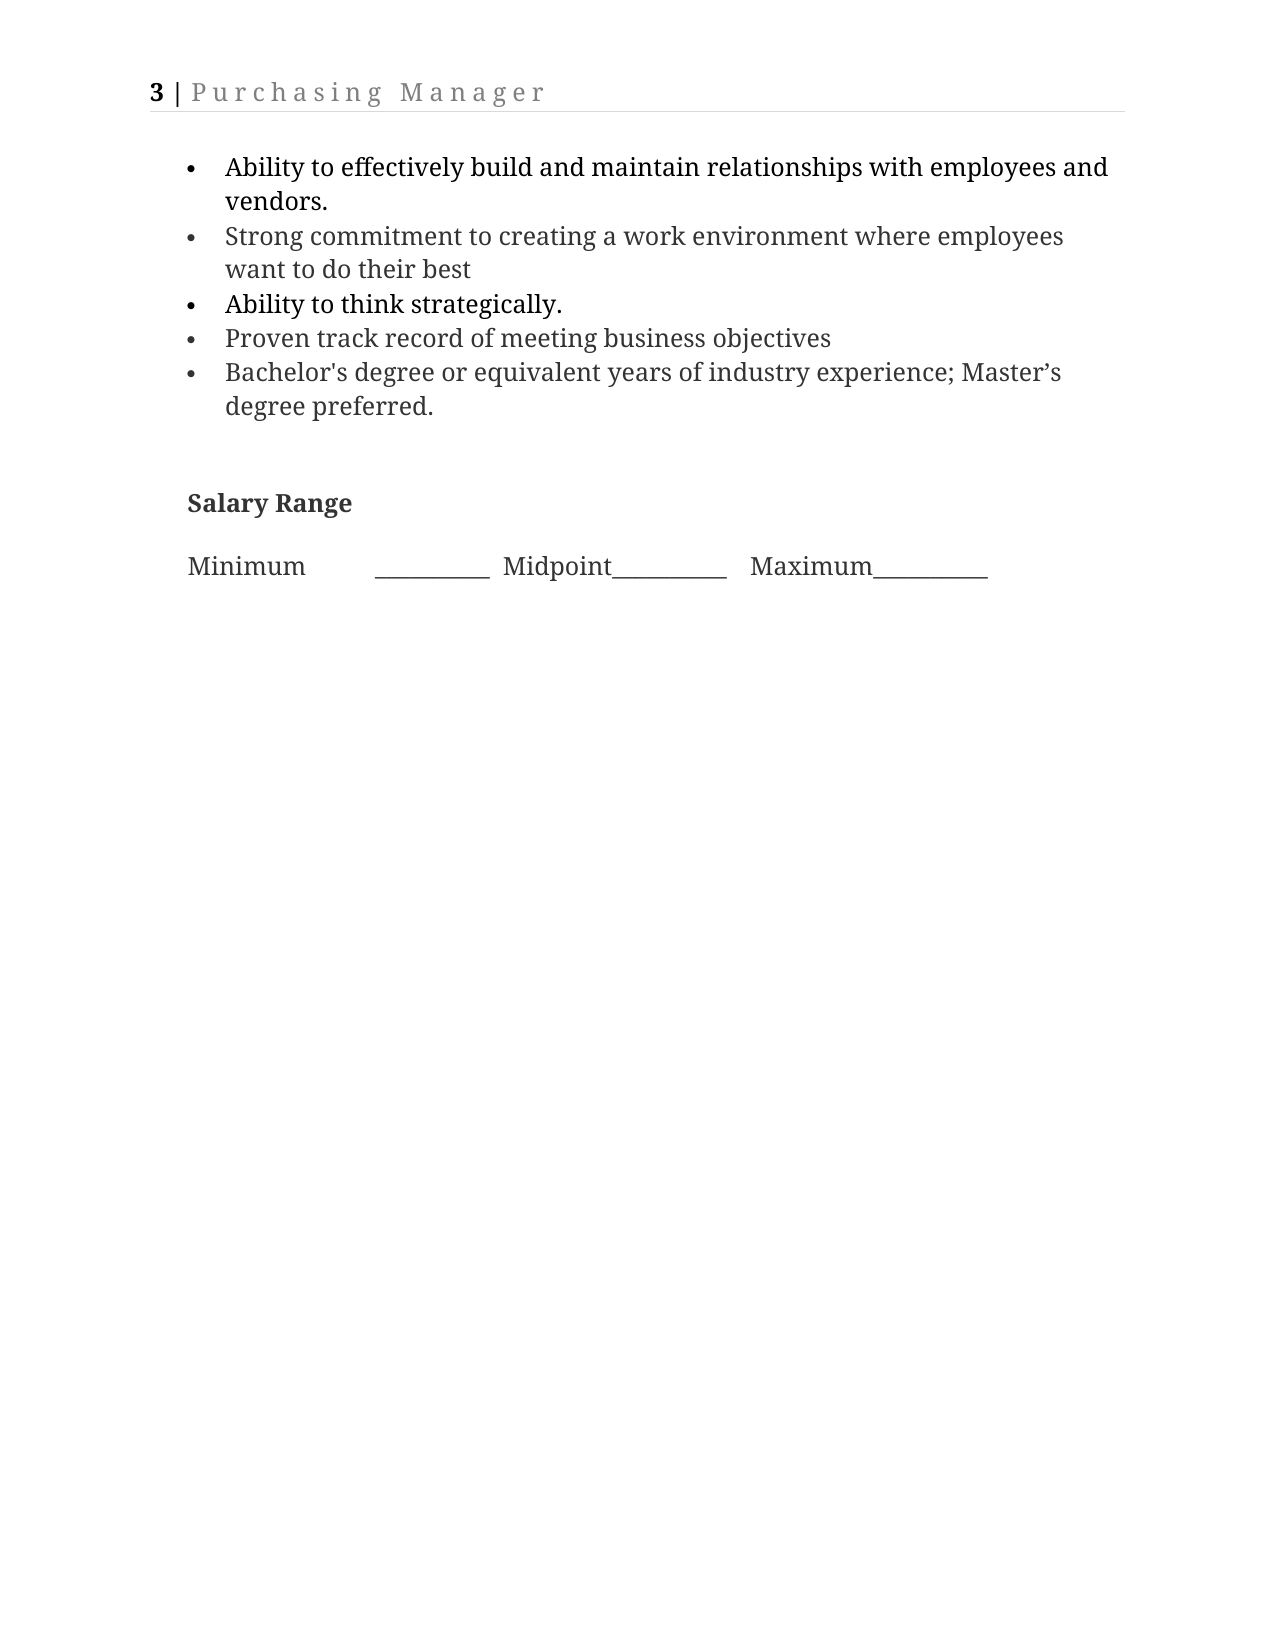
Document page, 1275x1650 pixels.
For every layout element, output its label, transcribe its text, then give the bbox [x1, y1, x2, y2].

list Ability to effectively build and maintain relationships with employees and vendors. [187, 150, 1125, 218]
text Minimum __________ Midpoint__________ Maximum__________ [187, 549, 1125, 583]
text Salary Range [187, 486, 1125, 520]
list Proven track record of meeting business objectives [187, 320, 1125, 354]
list Strong commitment to creating a work environment where employees want to do their best [187, 218, 1125, 286]
list Ability to think strategically. [187, 286, 1125, 320]
list Bachelor's degree or equivalent years of industry experience; Master’s degree preferred. [187, 354, 1125, 457]
